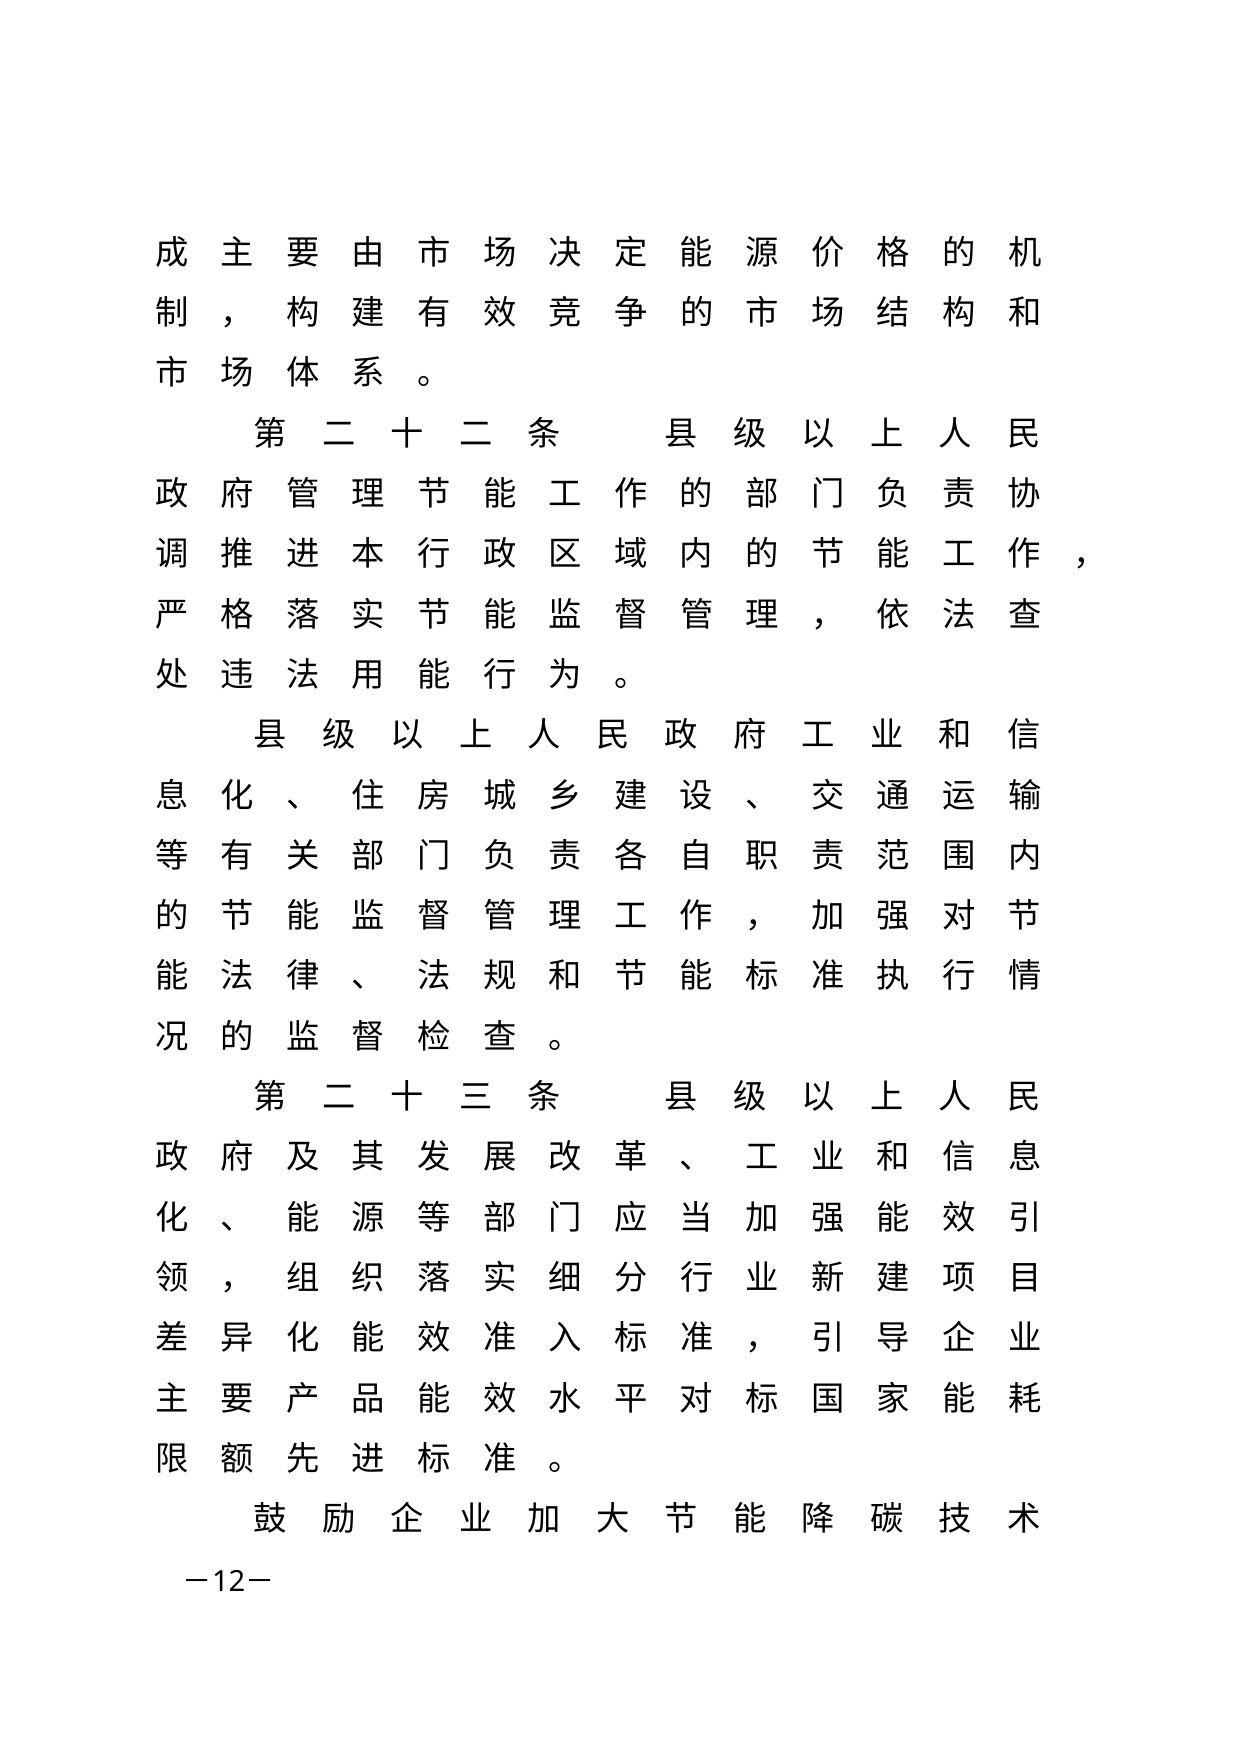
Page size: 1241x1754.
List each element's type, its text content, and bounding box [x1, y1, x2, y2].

text 县级以上人民政府工业和信息化、住房城乡建设、交通运输等有关部门负责各自职责范围内的节能监督管理工作，加强对节能法律、法规和节能标准执行情况的监督检查。 [155, 702, 1073, 1064]
text 第二十一条 县级以上人民政府应当建立完善有效的能源监管体系，发挥市场在资源配置中的决定性作用，在竞争性领域形成主要由市场决定能源价格的机制，构建有效竞争的市场结构和市场体系。 [155, 219, 1073, 400]
text 鼓励企业加大节能降碳技术应用，加强生产环节能耗监测和节能管理，加快高效、节能的电动机、锅炉、窑炉、风机、泵类等设备应用。 [155, 1486, 1073, 1546]
text 第二十二条 县级以上人民政府管理节能工作的部门负责协调推进本行政区域内的节能工作，严格落实节能监督管理，依法查处违法用能行为。 [155, 400, 1073, 702]
text 第二十三条 县级以上人民政府及其发展改革、工业和信息化、能源等部门应当加强能效引领，组织落实细分行业新建项目差异化能效准入标准，引导企业主要产品能效水平对标国家能耗限额先进标准。 [155, 1064, 1073, 1486]
